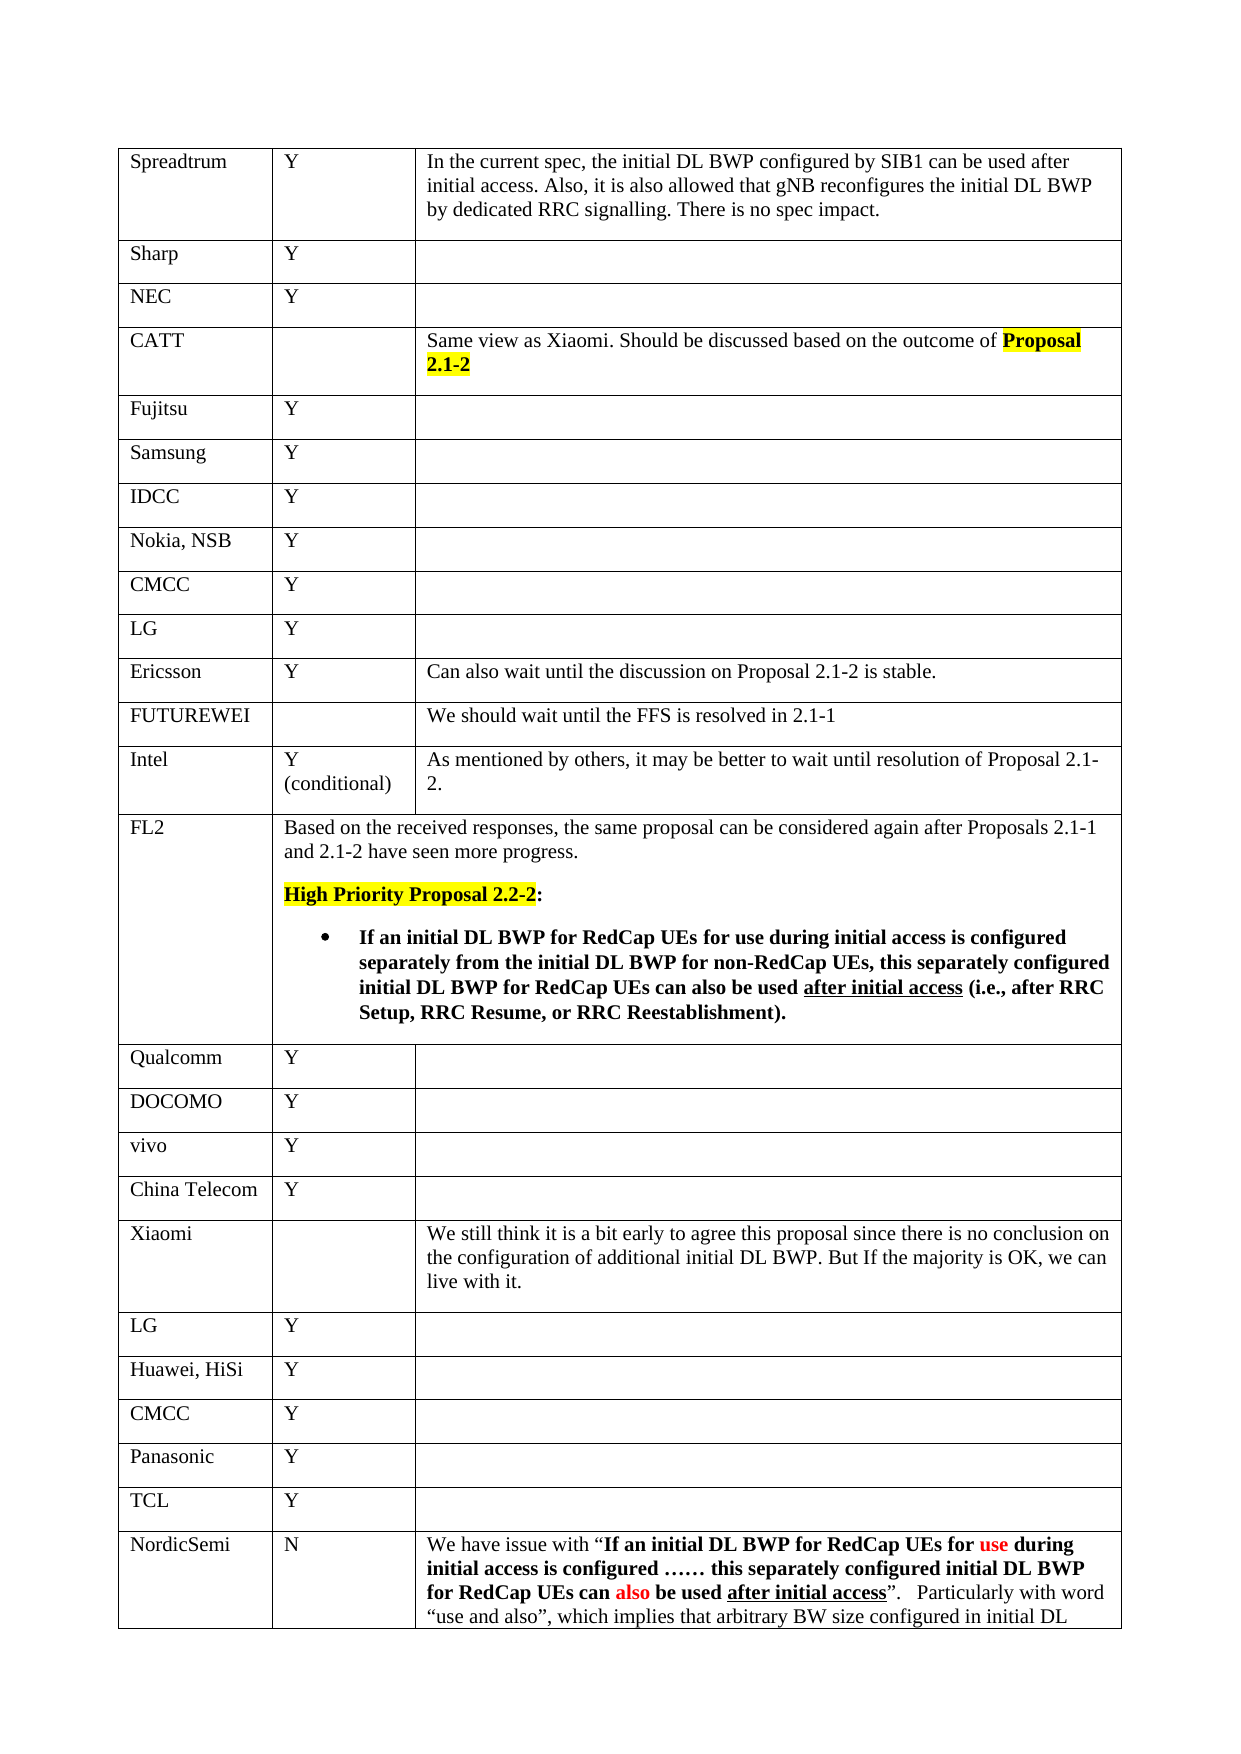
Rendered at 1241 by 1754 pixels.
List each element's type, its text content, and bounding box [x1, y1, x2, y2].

table_cell In the current spec, the initial DL BWP configured by SIB1 can be used after initial access. Also, it is also allowed that gNB reconfigures the initial DL BWP by dedicated RRC signalling. There is no spec impact. [416, 149, 1121, 239]
table_cell Nokia, NSB [119, 528, 272, 571]
table_cell [416, 1045, 1121, 1088]
table_cell China Telecom [119, 1177, 272, 1220]
table_cell Y (conditional) [273, 747, 415, 814]
table_cell [416, 284, 1121, 327]
table_cell Sharp [119, 241, 272, 283]
table_cell [273, 328, 415, 395]
table_cell Can also wait until the discussion on Proposal 2.1-2 is stable. [416, 659, 1121, 702]
table_cell [416, 1089, 1121, 1132]
table_cell vivo [119, 1133, 272, 1176]
table_cell Based on the received responses, the same proposal can be considered again after Proposals 2.1-1 and 2.1-2 have seen more progress. High Priority Proposal 2.2-2: If an initial DL BWP for RedCap UEs for use during initial access is configured separately from the initial DL BWP for non-RedCap UEs, this separately configured initial DL BWP for RedCap UEs can also be used after initial access (i.e., after RRC Setup, RRC Resume, or RRC Reestablishment). [273, 815, 1121, 1044]
table_cell Fujitsu [119, 396, 272, 439]
table_cell Intel [119, 747, 272, 814]
table_cell [416, 1133, 1121, 1176]
table_cell Y [273, 1357, 415, 1399]
table_cell Y [273, 1444, 415, 1487]
table_cell TCL [119, 1488, 272, 1531]
table_cell Ericsson [119, 659, 272, 702]
table_cell Panasonic [119, 1444, 272, 1487]
table_cell Y [273, 1488, 415, 1531]
table_cell FL2 [119, 815, 272, 1044]
table_cell [416, 1444, 1121, 1487]
table_cell LG [119, 615, 272, 658]
table_cell [416, 1357, 1121, 1399]
table_cell Y [273, 1045, 415, 1088]
table_cell [416, 1177, 1121, 1220]
table_cell NordicSemi [119, 1532, 272, 1628]
table_cell DOCOMO [119, 1089, 272, 1132]
table_cell Y [273, 1400, 415, 1443]
table_cell [416, 1313, 1121, 1356]
table_cell Spreadtrum [119, 149, 272, 239]
table_cell Same view as Xiaomi. Should be discussed based on the outcome of Proposal 2.1-2 [416, 328, 1121, 395]
table_cell [416, 528, 1121, 571]
table_cell Y [273, 396, 415, 439]
table_cell [416, 572, 1121, 614]
table_cell Y [273, 484, 415, 527]
table_cell [416, 615, 1121, 658]
table_cell Y [273, 440, 415, 483]
table_cell Huawei, HiSi [119, 1357, 272, 1399]
table_cell Y [273, 572, 415, 614]
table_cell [416, 1532, 1121, 1628]
table_cell [273, 703, 415, 746]
table_cell IDCC [119, 484, 272, 527]
table_cell Xiaomi [119, 1221, 272, 1312]
table_cell CMCC [119, 1400, 272, 1443]
table_cell Y [273, 659, 415, 702]
table_cell We still think it is a bit early to agree this proposal since there is no conclusion on the configuration of additional initial DL BWP. But If the majority is OK, we can live with it. [416, 1221, 1121, 1312]
table_cell NEC [119, 284, 272, 327]
table_cell [273, 1221, 415, 1312]
table_cell Y [273, 615, 415, 658]
table_cell As mentioned by others, it may be better to wait until resolution of Proposal 2.1-2. [416, 747, 1121, 814]
table_cell [416, 484, 1121, 527]
table_cell Y [273, 1177, 415, 1220]
table_cell [416, 1400, 1121, 1443]
table_cell Y [273, 149, 415, 239]
table_cell [416, 241, 1121, 283]
table_cell Y [273, 1089, 415, 1132]
table_cell We should wait until the FFS is resolved in 2.1-1 [416, 703, 1121, 746]
table_cell Y [273, 284, 415, 327]
table_cell Y [273, 1313, 415, 1356]
table_cell CMCC [119, 572, 272, 614]
table_cell Samsung [119, 440, 272, 483]
table_cell Qualcomm [119, 1045, 272, 1088]
table_cell Y [273, 1133, 415, 1176]
table_cell LG [119, 1313, 272, 1356]
table_cell [416, 396, 1121, 439]
table_cell N [273, 1532, 415, 1628]
table_cell CATT [119, 328, 272, 395]
table_cell FUTUREWEI [119, 703, 272, 746]
table_cell [416, 440, 1121, 483]
table_cell Y [273, 241, 415, 283]
table_cell Y [273, 528, 415, 571]
table_cell [416, 1488, 1121, 1531]
